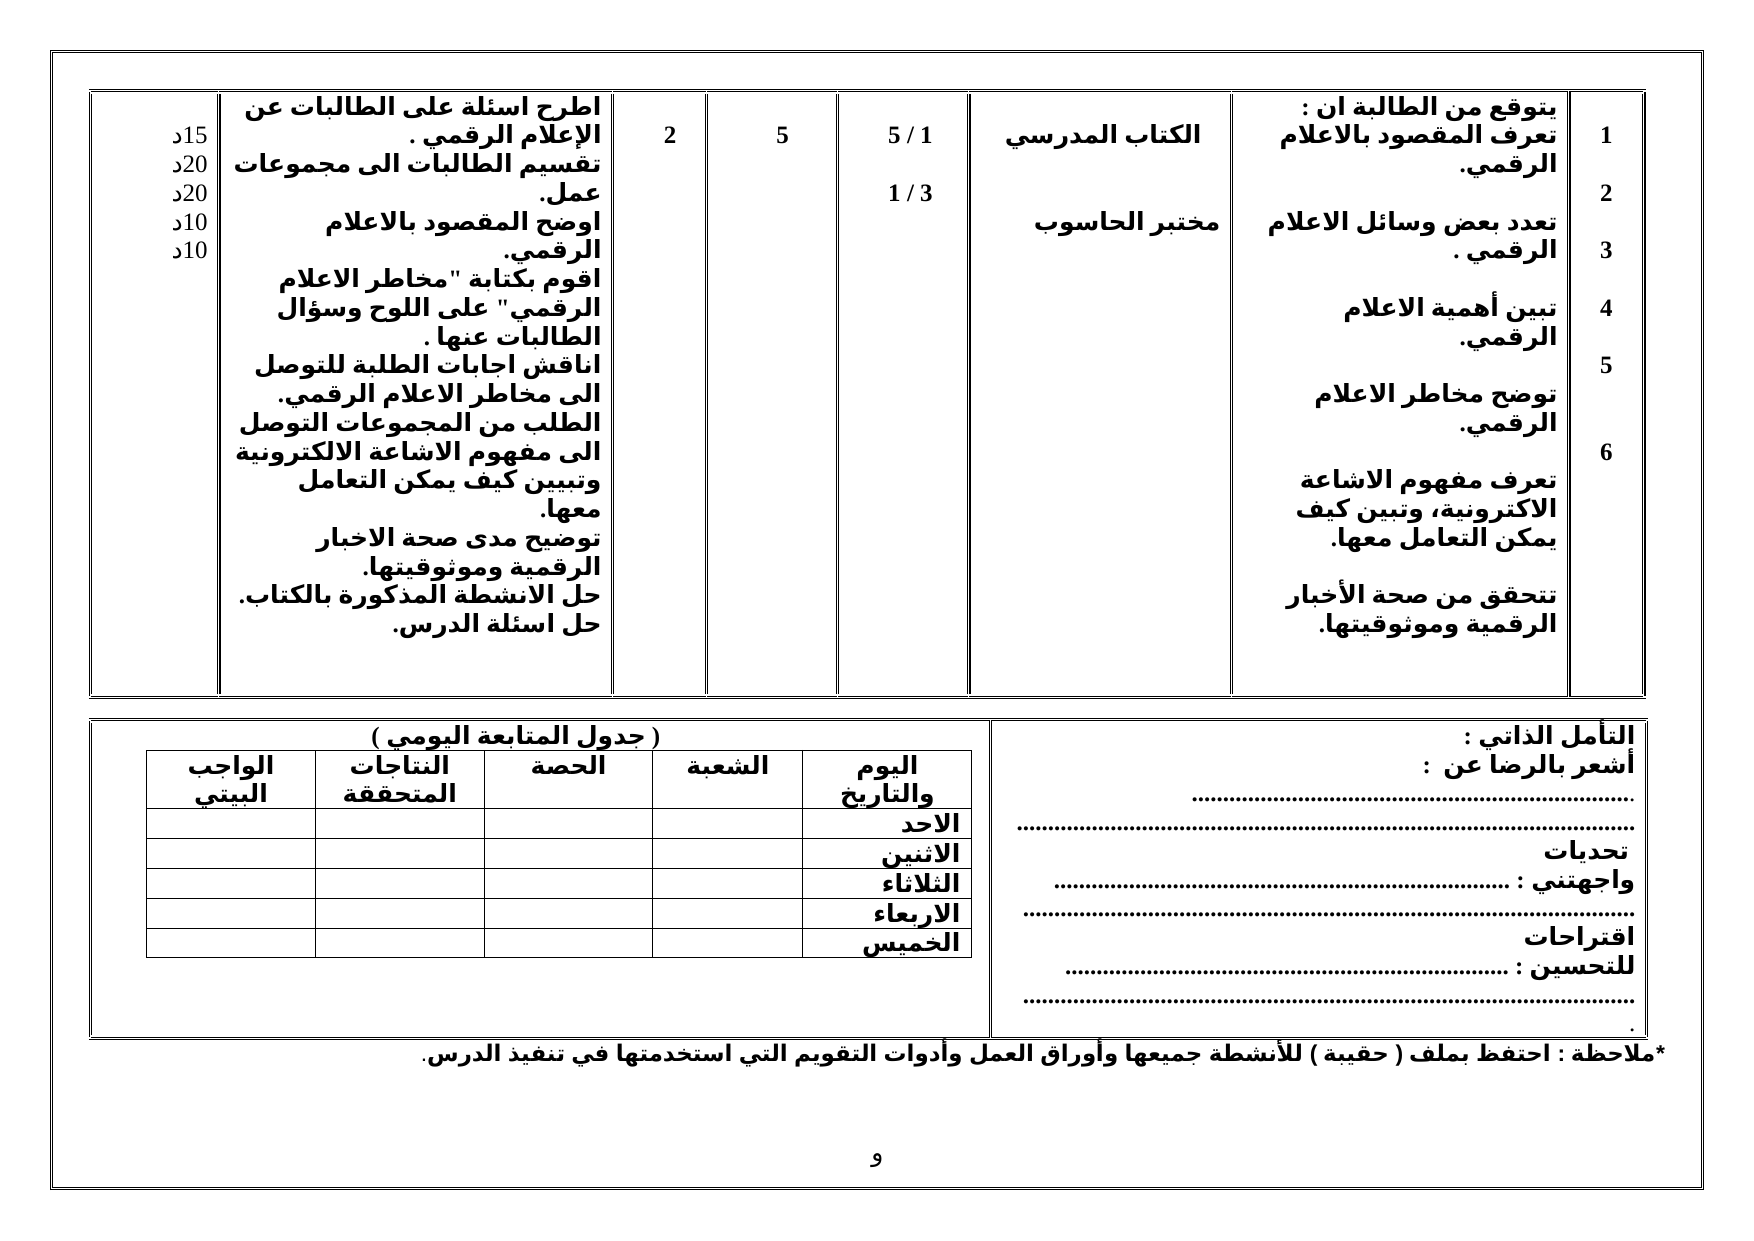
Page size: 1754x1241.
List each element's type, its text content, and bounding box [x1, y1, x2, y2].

text *ملاحظة : احتفظ بملف ( حقيبة ) للأنشطة جميعها وأوراق العمل وأدوات التقويم التي استخدمتها في تنفيذ الدرس. [89, 1040, 1665, 1067]
table_cell يتوقع من الطالبة ان : تعرف المقصود بالاعلام الرقمي. تعدد بعض وسائل الاعلام الرقمي . تبين أهمية الاعلام الرقمي. توضح مخاطر الاعلام الرقمي. تعرف مفهوم الاشاعة الاكترونية، وتبين كيف يمكن التعامل معها. تتحقق من صحة الأخبار الرقمية وموثوقيتها. [1231, 92, 1567, 696]
table_cell اطرح اسئلة على الطالبات عن الإعلام الرقمي . تقسيم الطالبات الى مجموعات عمل. اوضح المقصود بالاعلام الرقمي. اقوم بكتابة "مخاطر الاعلام الرقمي" على اللوح وسؤال الطالبات عنها . اناقش اجابات الطلبة للتوصل الى مخاطر الاعلام الرقمي. الطلب من المجموعات التوصل الى مفهوم الاشاعة الالكترونية وتبيين كيف يمكن التعامل معها. توضيح مدى صحة الاخبار الرقمية وموثوقيتها. حل الانشطة المذكورة بالكتاب. حل اسئلة الدرس. [219, 90, 613, 696]
table_header ( جدول المتابعة اليومي ) [90, 721, 989, 1037]
table_cell الكتاب المدرسي مختبر الحاسوب [969, 92, 1231, 696]
table_cell 1 / 5 3 / 1 [838, 90, 969, 696]
table_cell 2 [613, 92, 706, 696]
table_cell 5 [706, 90, 838, 696]
table_cell 1 2 3 4 5 6 [1571, 90, 1644, 696]
table_cell 15د 20د 20د 10د 10د [90, 90, 219, 696]
table_header التأمل الذاتي : أشعر بالرضا عن : ....................................................................... ................................................................................................... تحديات واجهتني : ......................................................................... .................................................................................................. اقتراحات للتحسين : ....................................................................... .................................................................................................. . [992, 719, 1647, 1037]
